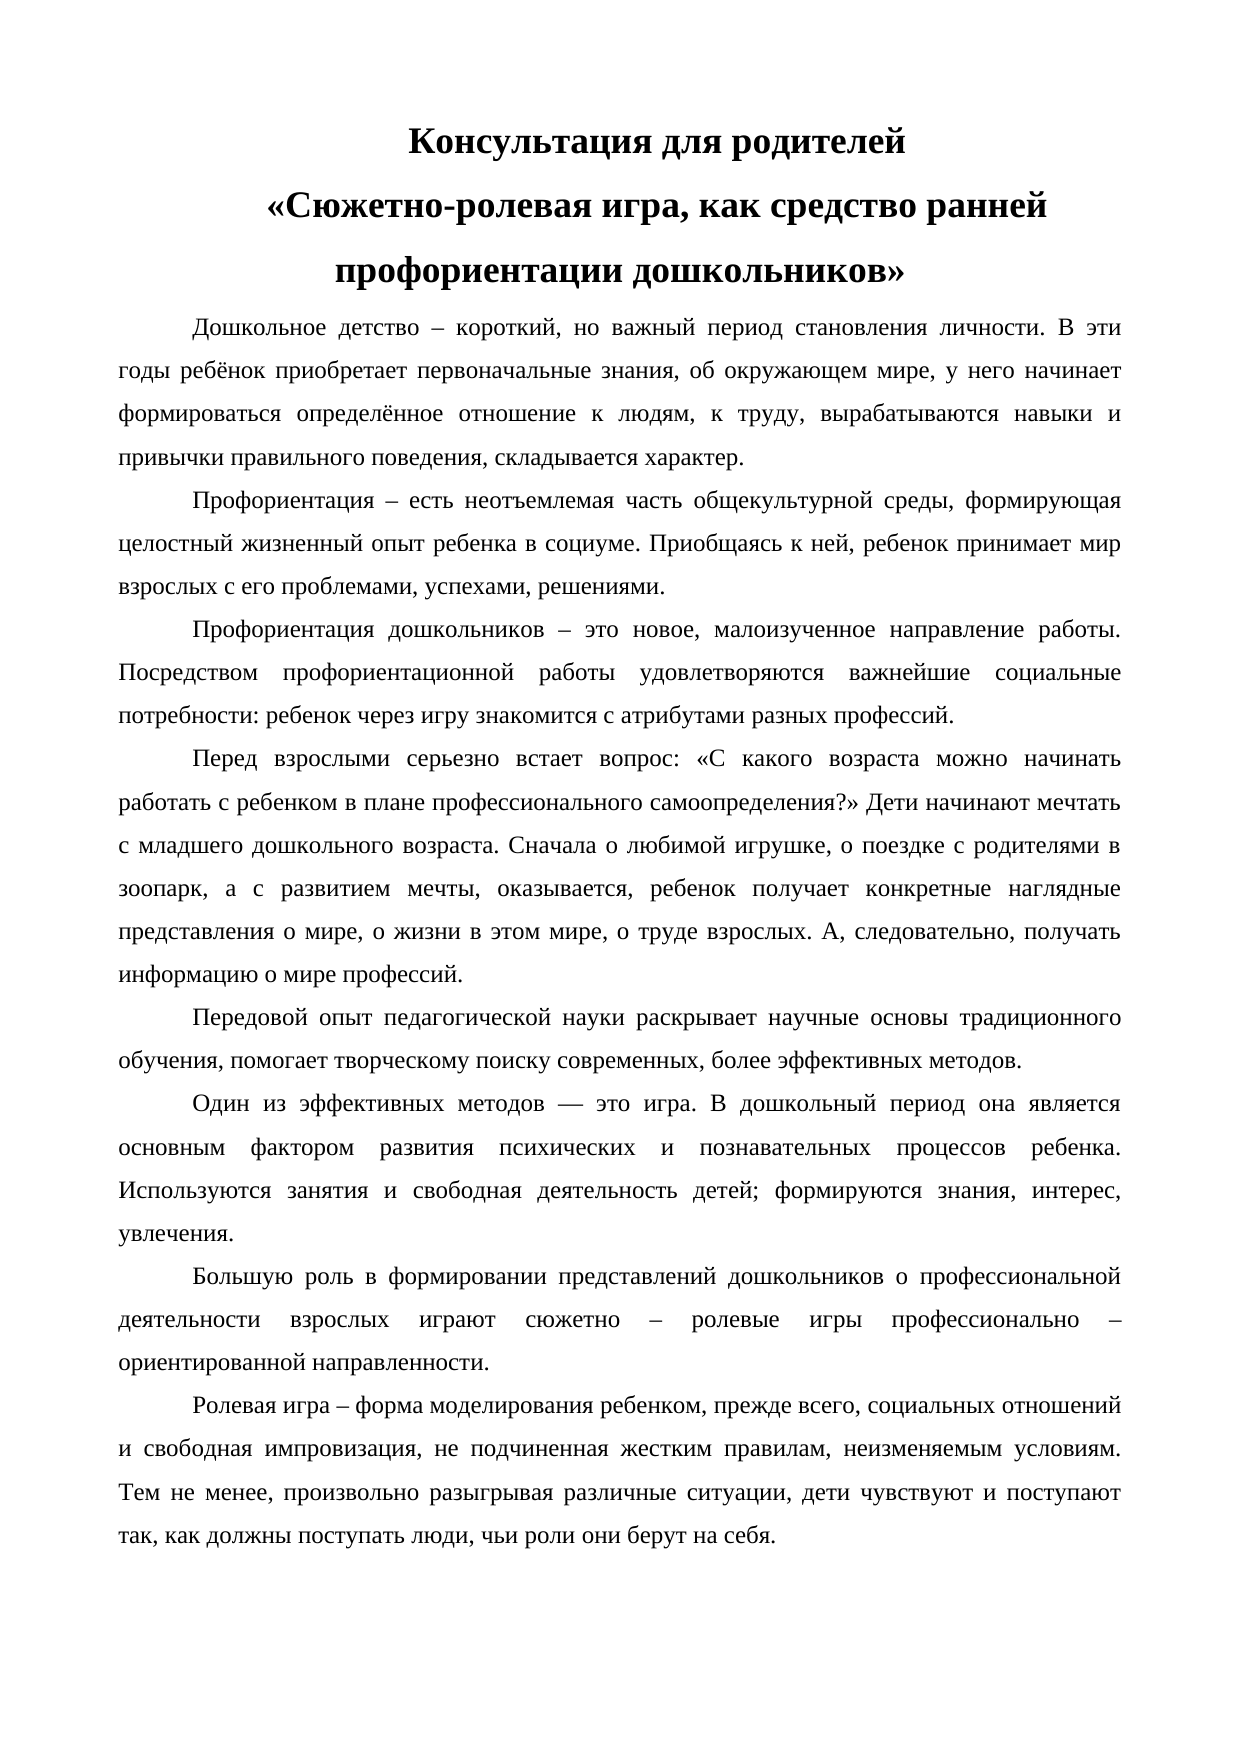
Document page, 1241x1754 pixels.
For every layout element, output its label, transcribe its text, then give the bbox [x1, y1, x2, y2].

text «Сюжетно-ролевая игра, как средство ранней профориентации дошкольников» [118, 183, 1122, 291]
text Передовой опыт педагогической науки раскрывает научные основы традиционного обучения, помогает творческому поиску современных, более эффективных методов. [118, 1002, 1122, 1074]
text Дошкольное детство – короткий, но важный период становления личности. В эти годы ребёнок приобретает первоначальные знания, об окружающем мире, у него начинает формироваться определённое отношение к людям, к труду, вырабатываются навыки и привычки правильного поведения, складывается характер. [118, 312, 1122, 470]
text Профориентация дошкольников – это новое, малоизученное направление работы. Посредством профориентационной работы удовлетворяются важнейшие социальные потребности: ребенок через игру знакомится с атрибутами разных профессий. [118, 614, 1122, 729]
text Один из эффективных методов — это игра. В дошкольный период она является основным фактором развития психических и познавательных процессов ребенка. Используются занятия и свободная деятельность детей; формируются знания, интерес, увлечения. [118, 1088, 1122, 1247]
text Большую роль в формировании представлений дошкольников о профессиональной деятельности взрослых играют сюжетно – ролевые игры профессионально – ориентированной направленности. [118, 1261, 1122, 1376]
text Перед взрослыми серьезно встает вопрос: «С какого возраста можно начинать работать с ребенком в плане профессионального самоопределения?» Дети начинают мечтать с младшего дошкольного возраста. Сначала о любимой игрушке, о поездке с родителями в зоопарк, а с развитием мечты, оказывается, ребенок получает конкретные наглядные представления о мире, о жизни в этом мире, о труде взрослых. А, следовательно, получать информацию о мире профессий. [118, 743, 1122, 988]
text Консультация для родителей [118, 118, 1122, 161]
text Ролевая игра – форма моделирования ребенком, прежде всего, социальных отношений и свободная импровизация, не подчиненная жестким правилам, неизменяемым условиям. Тем не менее, произвольно разыгрывая различные ситуации, дети чувствуют и поступают так, как должны поступать люди, чьи роли они берут на себя. [118, 1390, 1122, 1548]
text Профориентация – есть неотъемлемая часть общекультурной среды, формирующая целостный жизненный опыт ребенка в социуме. Приобщаясь к ней, ребенок принимает мир взрослых с его проблемами, успехами, решениями. [118, 485, 1122, 600]
